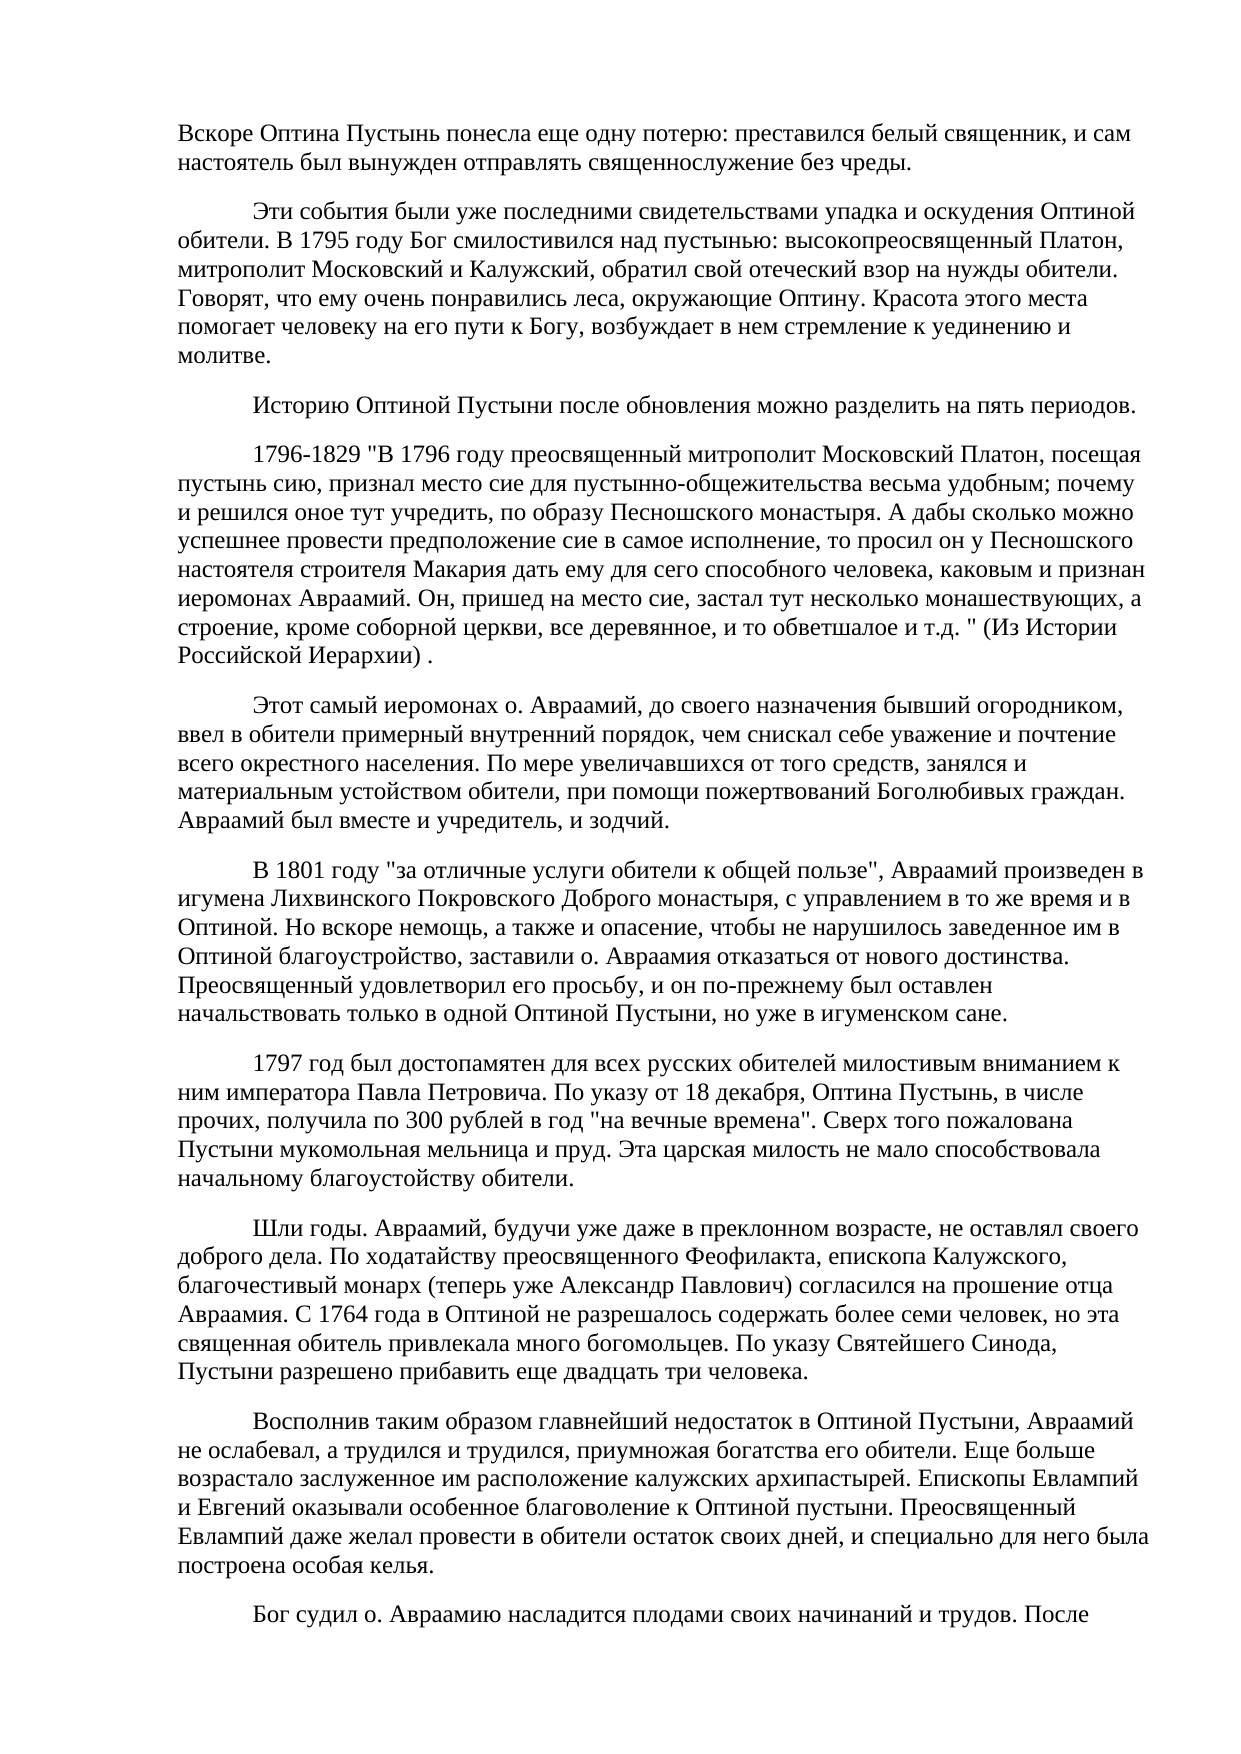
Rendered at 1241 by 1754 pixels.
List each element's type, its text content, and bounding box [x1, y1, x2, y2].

text 1797 год был достопамятен для всех русских обителей милостивым вниманием к ним императора Павла Петровича. По указу от 18 декабря, Оптина Пустынь, в числе прочих, получила по 300 рублей в год "на вечные времена". Сверх того пожалована Пустыни мукомольная мельница и пруд. Эта царская милость не мало способствовала начальному благоустойству обители. [177, 1048, 1152, 1192]
text Историю Оптиной Пустыни после обновления можно разделить на пять периодов. [177, 390, 1152, 418]
text В 1801 году "за отличные услуги обители к общей пользе", Авраамий произведен в игумена Лихвинского Покровского Доброго монастыря, с управлением в то же время и в Оптиной. Но вскоре немощь, а также и опасение, чтобы не нарушилось заведенное им в Оптиной благоустройство, заставили о. Авраамия отказаться от нового достинства. Преосвященный удовлетворил его просьбу, и он по-прежнему был оставлен начальствовать только в одной Оптиной Пустыни, но уже в игуменском сане. [177, 855, 1152, 1027]
text Восполнив таким образом главнейший недостаток в Оптиной Пустыни, Авраамий не ослабевал, а трудился и трудился, приумножая богатства его обители. Еще больше возрастало заслуженное им расположение калужских архипастырей. Епископы Евлампий и Евгений оказывали особенное благоволение к Оптиной пустыни. Преосвященный Евлампий даже желал провести в обители остаток своих дней, и специально для него была построена особая келья. [177, 1406, 1152, 1578]
text Шли годы. Авраамий, будучи уже даже в преклонном возрасте, не оставлял своего доброго дела. По ходатайству преосвященного Феофилакта, епископа Калужского, благочестивый монарх (теперь уже Александр Павлович) согласился на прошение отца Авраамия. С 1764 года в Оптиной не разрешалось содержать более семи человек, но эта священная обитель привлекала много богомольцев. По указу Святейшего Синода, Пустыни разрешено прибавить еще двадцать три человека. [177, 1213, 1152, 1385]
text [177, 1599, 1152, 1628]
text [177, 118, 1152, 176]
text 1796-1829 "В 1796 году преосвященный митрополит Московский Платон, посещая пустынь сию, признал место сие для пустынно-общежительства весьма удобным; почему и решился оное тут учредить, по образу Песношского монастыря. А дабы сколько можно успешнее провести предположение сие в самое исполнение, то просил он у Песношского настоятеля строителя Макария дать ему для сего способного человека, каковым и признан иеромонах Авраамий. Он, пришед на место сие, застал тут несколько монашествующих, а строение, кроме соборной церкви, все деревянное, и то обветшалое и т.д. " (Из Истории Российской Иерархии) . [177, 439, 1152, 669]
text Этот самый иеромонах о. Авраамий, до своего назначения бывший огородником, ввел в обители примерный внутренний порядок, чем снискал себе уважение и почтение всего окрестного населения. По мере увеличавшихся от того средств, занялся и материальным устойством обители, при помощи пожертвований Боголюбивых граждан. Авраамий был вместе и учредитель, и зодчий. [177, 690, 1152, 834]
text Эти события были уже последними свидетельствами упадка и оскудения Оптиной обители. В 1795 году Бог смилостивился над пустынью: высокопреосвященный Платон, митрополит Московский и Калужский, обратил свой отеческий взор на нужды обители. Говорят, что ему очень понравились леса, окружающие Оптину. Красота этого места помогает человеку на его пути к Богу, возбуждает в нем стремление к уединению и молитве. [177, 196, 1152, 369]
